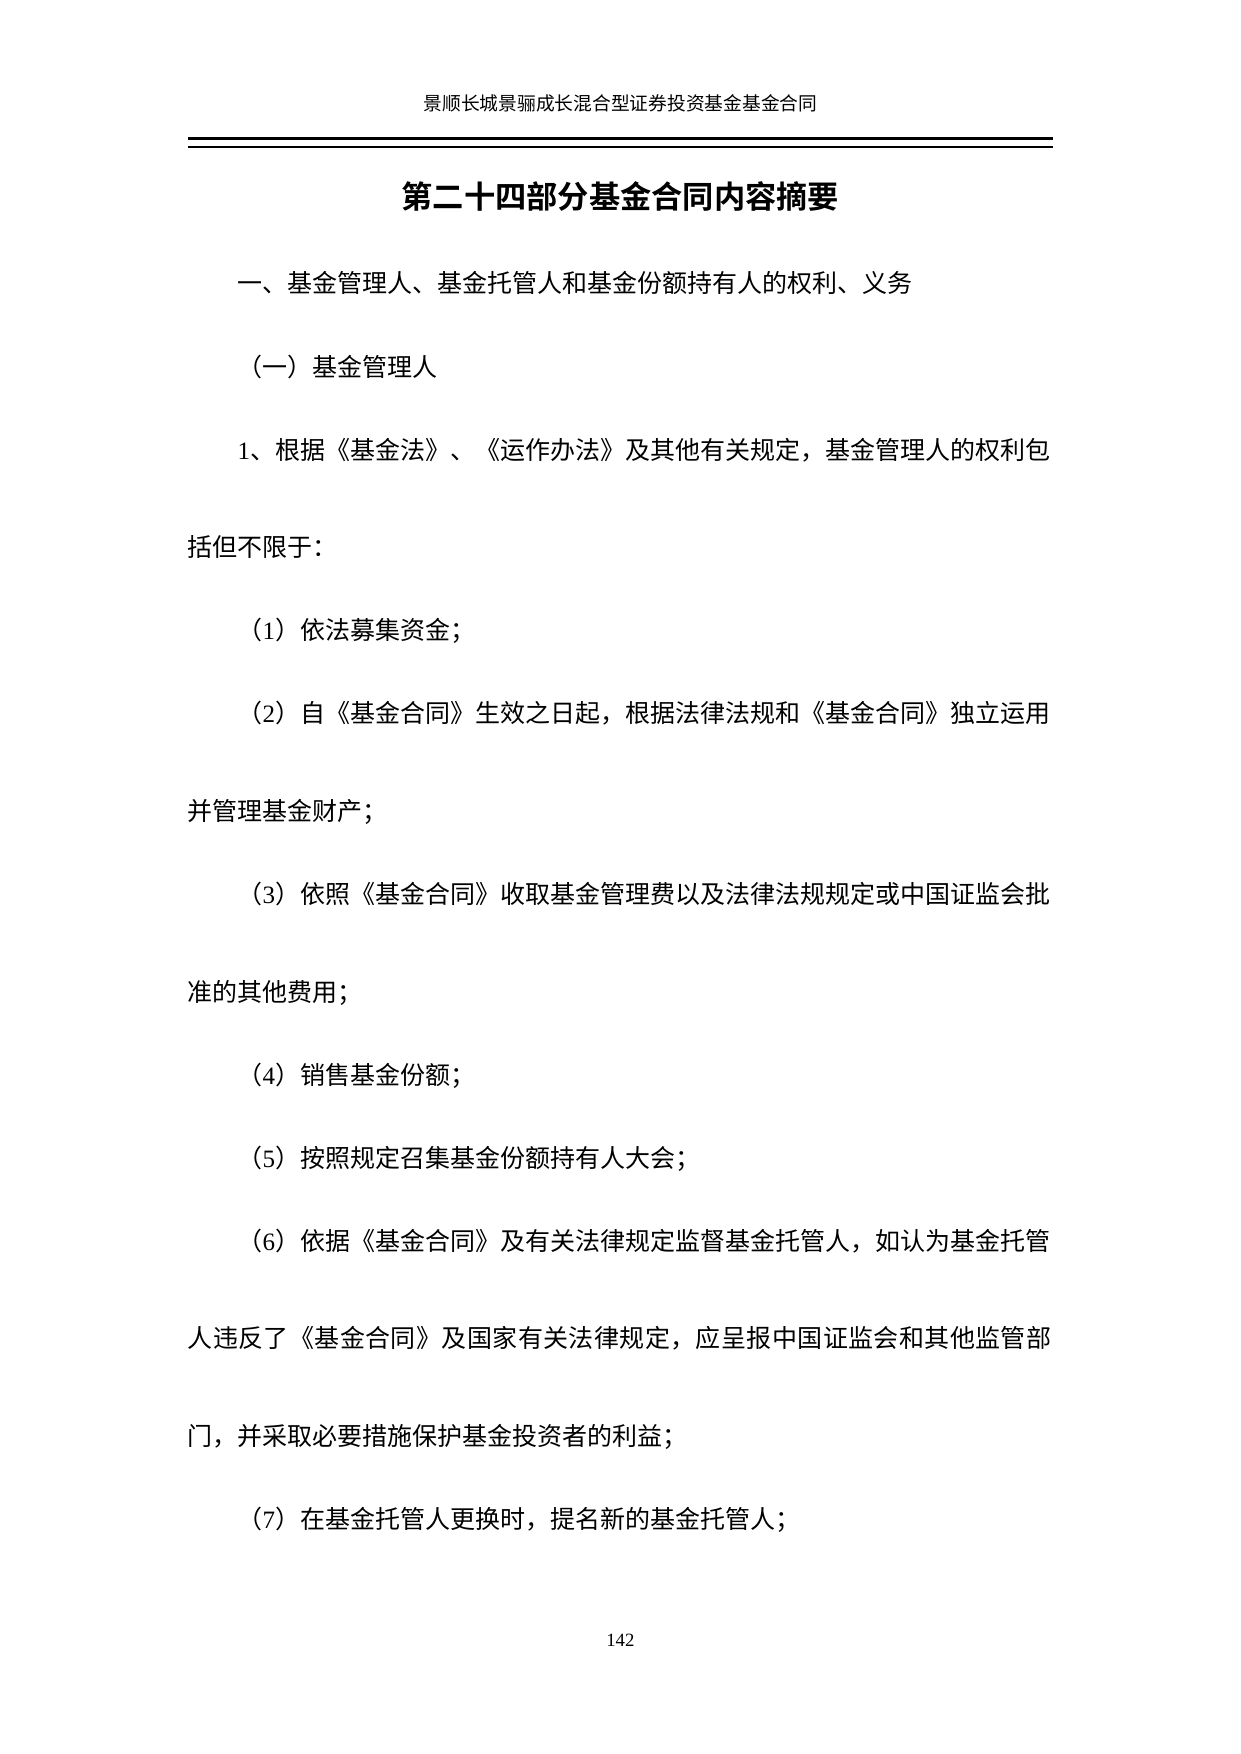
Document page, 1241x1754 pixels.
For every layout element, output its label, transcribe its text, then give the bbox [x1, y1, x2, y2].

text （2）自《基金合同》生效之日起，根据法律法规和《基金合同》独立运用并管理基金财产； [187, 679, 1053, 842]
subtitle 第二十四部分基金合同内容摘要 [187, 162, 1053, 227]
text （5）按照规定召集基金份额持有人大会； [187, 1124, 1053, 1189]
text （3）依照《基金合同》收取基金管理费以及法律法规规定或中国证监会批准的其他费用； [187, 860, 1053, 1023]
text （1）依法募集资金； [187, 596, 1053, 661]
text （7）在基金托管人更换时，提名新的基金托管人； [187, 1485, 1053, 1550]
text （6）依据《基金合同》及有关法律规定监督基金托管人，如认为基金托管人违反了《基金合同》及国家有关法律规定，应呈报中国证监会和其他监管部门，并采取必要措施保护基金投资者的利益； [187, 1207, 1053, 1467]
text 一、基金管理人、基金托管人和基金份额持有人的权利、义务 [187, 249, 1053, 314]
text （4）销售基金份额； [187, 1041, 1053, 1106]
text 1、根据《基金法》、《运作办法》及其他有关规定，基金管理人的权利包括但不限于： [187, 416, 1053, 578]
text （一）基金管理人 [187, 333, 1053, 398]
